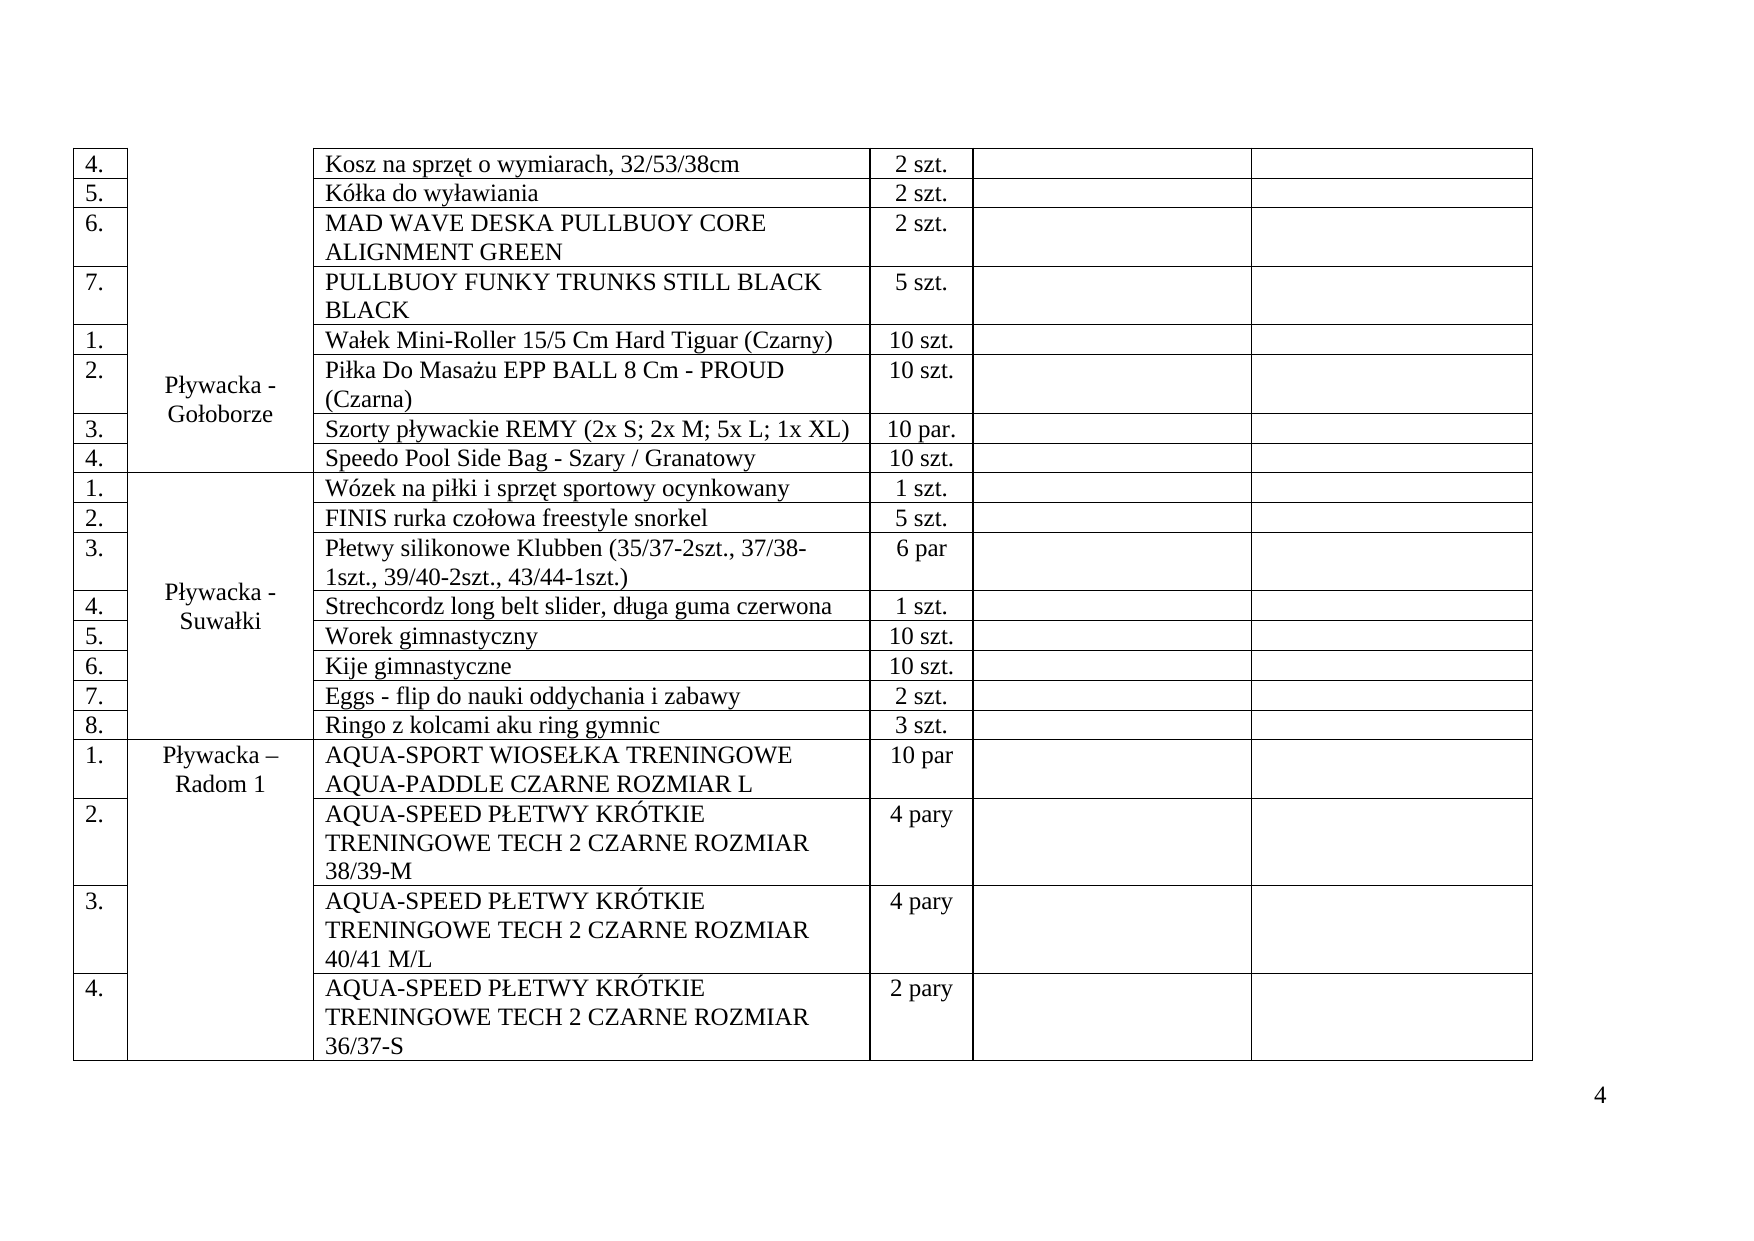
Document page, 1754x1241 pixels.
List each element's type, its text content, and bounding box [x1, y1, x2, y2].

table_cell [974, 325, 1251, 354]
table_cell [974, 799, 1251, 885]
table_cell AQUA-SPEED PŁETWY KRÓTKIE TRENINGOWE TECH 2 CZARNE ROZMIAR 40/41 M/L [314, 886, 869, 972]
table_cell [974, 179, 1251, 207]
table_cell [1252, 740, 1532, 798]
table_cell 1. [74, 325, 127, 354]
table_cell 10 szt. [871, 444, 972, 472]
table_cell Eggs - flip do nauki oddychania i zabawy [314, 681, 869, 709]
table_cell [974, 267, 1251, 324]
table_cell [1252, 651, 1532, 680]
table_cell [1252, 621, 1532, 650]
table_cell Kosz na sprzęt o wymiarach, 32/53/38cm [314, 149, 869, 177]
table_cell 8. [74, 711, 127, 739]
table_cell 2 szt. [871, 179, 972, 207]
table_cell FINIS rurka czołowa freestyle snorkel [314, 503, 869, 532]
table_cell 5 szt. [871, 503, 972, 532]
table_cell [1252, 681, 1532, 709]
table_cell [1252, 208, 1532, 266]
table_cell 4. [74, 149, 127, 177]
table_cell [974, 651, 1251, 680]
table_cell 10 par. [871, 414, 972, 442]
table_cell [974, 414, 1251, 442]
table_cell Płetwy silikonowe Klubben (35/37-2szt., 37/38-1szt., 39/40-2szt., 43/44-1szt.) [314, 533, 869, 590]
table_cell [1252, 711, 1532, 739]
table_cell [1252, 503, 1532, 532]
table_cell MAD WAVE DESKA PULLBUOY CORE ALIGNMENT GREEN [314, 208, 869, 266]
table_cell [974, 974, 1251, 1060]
table_cell [974, 503, 1251, 532]
table_cell Speedo Pool Side Bag - Szary / Granatowy [314, 444, 869, 472]
table_cell PULLBUOY FUNKY TRUNKS STILL BLACK BLACK [314, 267, 869, 324]
table_cell 3. [74, 533, 127, 590]
table_cell 7. [74, 681, 127, 709]
table_cell Wózek na piłki i sprzęt sportowy ocynkowany [314, 473, 869, 502]
table_cell [974, 591, 1251, 620]
table_cell Worek gimnastyczny [314, 621, 869, 650]
table_cell [1252, 974, 1532, 1060]
table_cell [1252, 799, 1532, 885]
table_cell [1252, 267, 1532, 324]
table_cell 10 szt. [871, 651, 972, 680]
table_cell [974, 533, 1251, 590]
table_cell 4 pary [871, 886, 972, 972]
table_cell Ringo z kolcami aku ring gymnic [314, 711, 869, 739]
table_cell 2 szt. [871, 681, 972, 709]
table_cell 3. [74, 886, 127, 972]
table_cell [1252, 179, 1532, 207]
table_cell [974, 740, 1251, 798]
table_cell 4. [74, 974, 127, 1060]
table_cell [1252, 325, 1532, 354]
table_cell 5. [74, 621, 127, 650]
table_cell 6. [74, 651, 127, 680]
table_cell [974, 621, 1251, 650]
table_cell 2 pary [871, 974, 972, 1060]
table_cell AQUA-SPEED PŁETWY KRÓTKIE TRENINGOWE TECH 2 CZARNE ROZMIAR 36/37-S [314, 974, 869, 1060]
table_cell [974, 355, 1251, 413]
table_cell [974, 444, 1251, 472]
table_cell 4 pary [871, 799, 972, 885]
table_cell 2 szt. [871, 149, 972, 177]
table_cell [1252, 444, 1532, 472]
table_cell [1252, 414, 1532, 442]
table_cell Kółka do wyławiania [314, 179, 869, 207]
table_cell 2 szt. [871, 208, 972, 266]
table_cell [1252, 355, 1532, 413]
table_cell 2. [74, 799, 127, 885]
table_cell 10 szt. [871, 621, 972, 650]
table_cell 3. [74, 414, 127, 442]
table_cell 10 szt. [871, 355, 972, 413]
table_cell 1. [74, 473, 127, 502]
table_cell 6. [74, 208, 127, 266]
table_cell AQUA-SPEED PŁETWY KRÓTKIE TRENINGOWE TECH 2 CZARNE ROZMIAR 38/39-M [314, 799, 869, 885]
table_cell 7. [74, 267, 127, 324]
table_cell 1 szt. [871, 591, 972, 620]
table_cell [1252, 886, 1532, 972]
table_cell 6 par [871, 533, 972, 590]
table_cell [974, 473, 1251, 502]
table_cell 2. [74, 355, 127, 413]
table_cell [1252, 533, 1532, 590]
table_cell [1252, 149, 1532, 177]
table_cell 10 par [871, 740, 972, 798]
table_cell [974, 711, 1251, 739]
table_cell 2. [74, 503, 127, 532]
table_cell AQUA-SPORT WIOSEŁKA TRENINGOWE AQUA-PADDLE CZARNE ROZMIAR L [314, 740, 869, 798]
table_cell 3 szt. [871, 711, 972, 739]
table_cell 5. [74, 179, 127, 207]
table_cell [1252, 473, 1532, 502]
table_cell Pływacka - Suwałki [128, 473, 313, 739]
table_cell 1 szt. [871, 473, 972, 502]
table_cell Pływacka – Radom 1 [128, 740, 313, 1060]
table_cell [974, 149, 1251, 177]
table_cell 1. [74, 740, 127, 798]
table_cell [974, 208, 1251, 266]
table_cell Wałek Mini-Roller 15/5 Cm Hard Tiguar (Czarny) [314, 325, 869, 354]
table_cell [974, 681, 1251, 709]
table_cell 10 szt. [871, 325, 972, 354]
table_cell 4. [74, 444, 127, 472]
table_cell [974, 886, 1251, 972]
table_cell Piłka Do Masażu EPP BALL 8 Cm - PROUD (Czarna) [314, 355, 869, 413]
table_cell [1252, 591, 1532, 620]
table_cell Kije gimnastyczne [314, 651, 869, 680]
table_cell 5 szt. [871, 267, 972, 324]
table_cell 4. [74, 591, 127, 620]
table_cell Strechcordz long belt slider, długa guma czerwona [314, 591, 869, 620]
table_cell Pływacka - Gołoborze [128, 324, 313, 472]
table_cell Szorty pływackie REMY (2x S; 2x M; 5x L; 1x XL) [314, 414, 869, 442]
